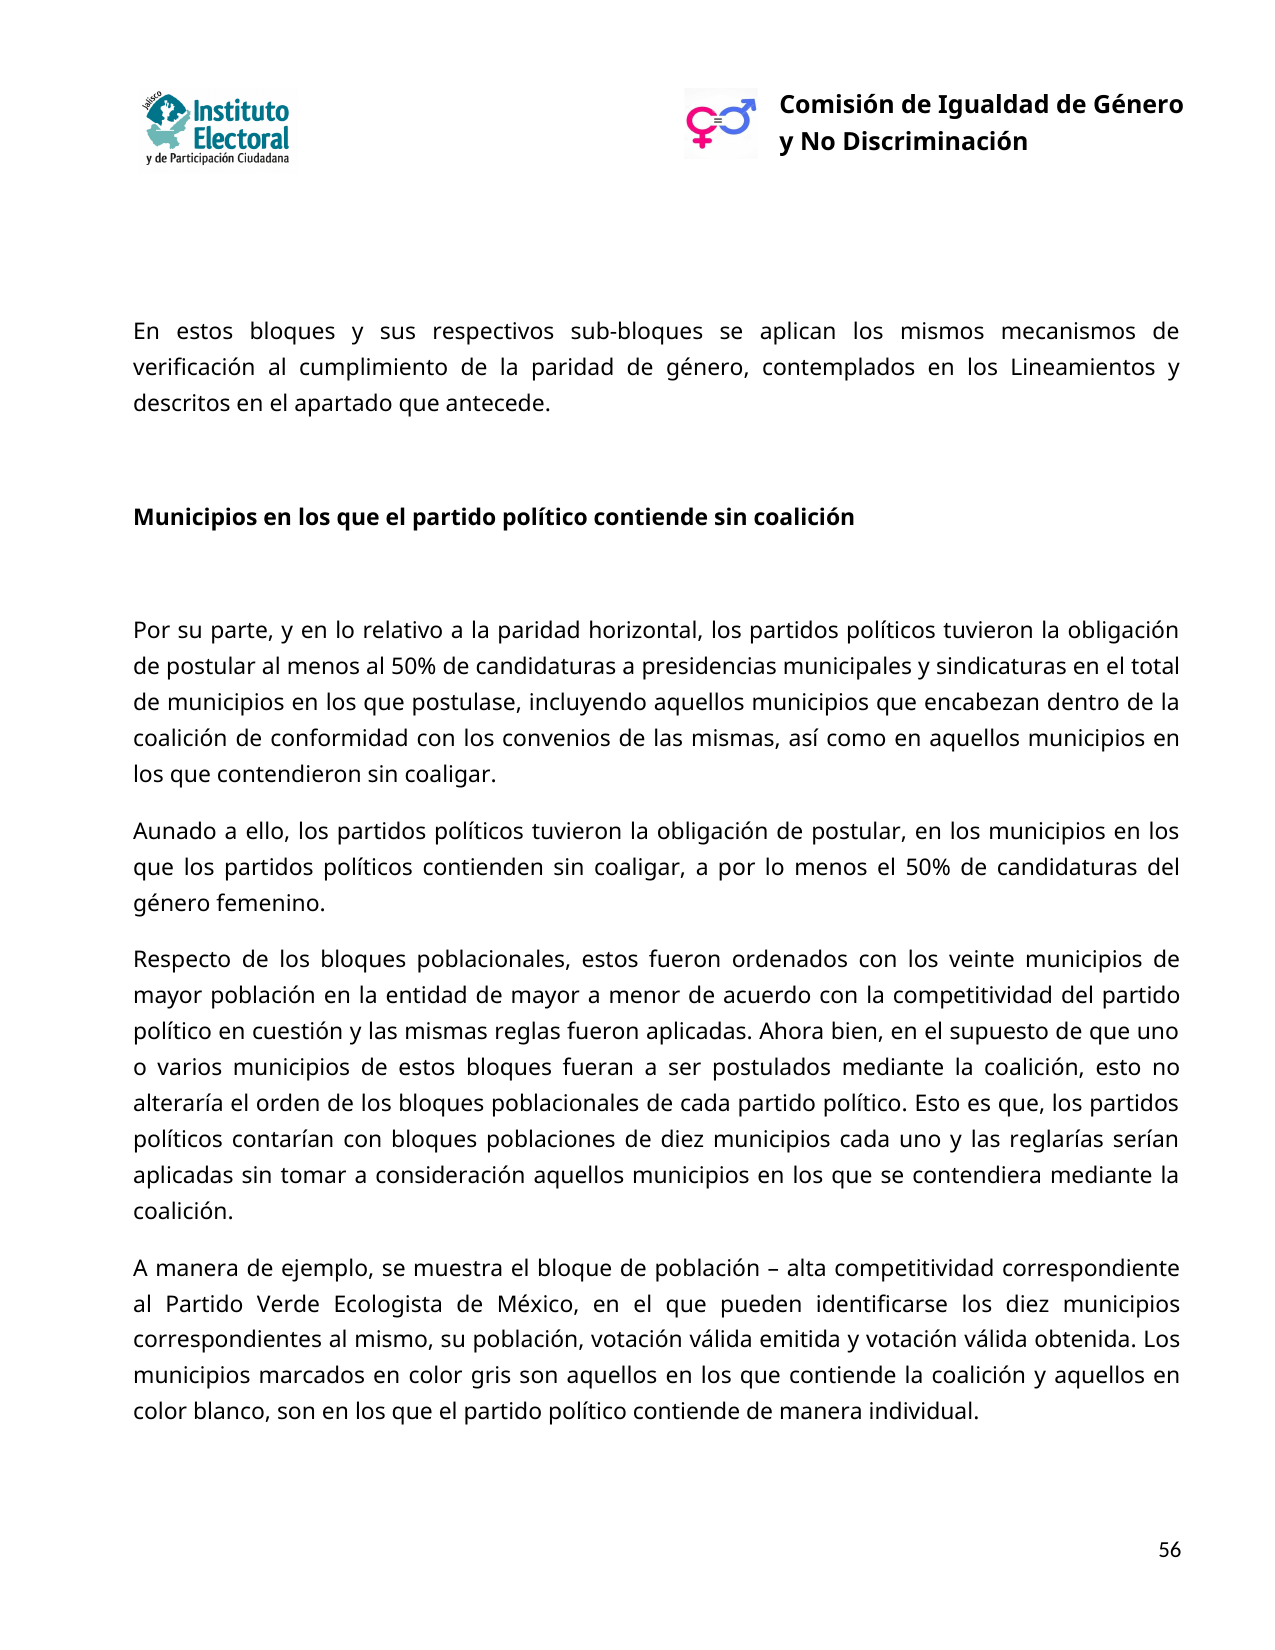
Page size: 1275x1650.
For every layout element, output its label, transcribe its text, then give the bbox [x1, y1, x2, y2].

picture [684, 88, 758, 159]
picture [138, 88, 299, 174]
text Municipios en los que el partido político contiende sin coalición [133, 501, 1181, 532]
text En estos bloques y sus respectivos sub-bloques se aplican los mismos mecanismos de verificación al cumplimiento de la paridad de género, contemplados en los Lineamientos y descritos en el apartado que antecede. [133, 315, 1181, 418]
text Aunado a ello, los partidos políticos tuvieron la obligación de postular, en los municipios en los que los partidos políticos contienden sin coaligar, a por lo menos el 50% de candidaturas del género femenino. [133, 814, 1181, 918]
text Por su parte, y en lo relativo a la paridad horizontal, los partidos políticos tuvieron la obligación de postular al menos al 50% de candidaturas a presidencias municipales y sindicaturas en el total de municipios en los que postulase, incluyendo aquellos municipios que encabezan dentro de la coalición de conformidad con los convenios de las mismas, así como en aquellos municipios en los que contendieron sin coaligar. [133, 614, 1181, 789]
text A manera de ejemplo, se muestra el bloque de población – alta competitividad correspondiente al Partido Verde Ecologista de México, en el que pueden identificarse los diez municipios correspondientes al mismo, su población, votación válida emitida y votación válida obtenida. Los municipios marcados en color gris son aquellos en los que contiende la coalición y aquellos en color blanco, son en los que el partido político contiende de manera individual. [133, 1252, 1181, 1427]
text Respecto de los bloques poblacionales, estos fueron ordenados con los veinte municipios de mayor población en la entidad de mayor a menor de acuerdo con la competitividad del partido político en cuestión y las mismas reglas fueron aplicadas. Ahora bien, en el supuesto de que uno o varios municipios de estos bloques fueran a ser postulados mediante la coalición, esto no alteraría el orden de los bloques poblacionales de cada partido político. Esto es que, los partidos políticos contarían con bloques poblaciones de diez municipios cada uno y las reglarías serían aplicadas sin tomar a consideración aquellos municipios en los que se contendiera mediante la coalición. [133, 943, 1181, 1226]
